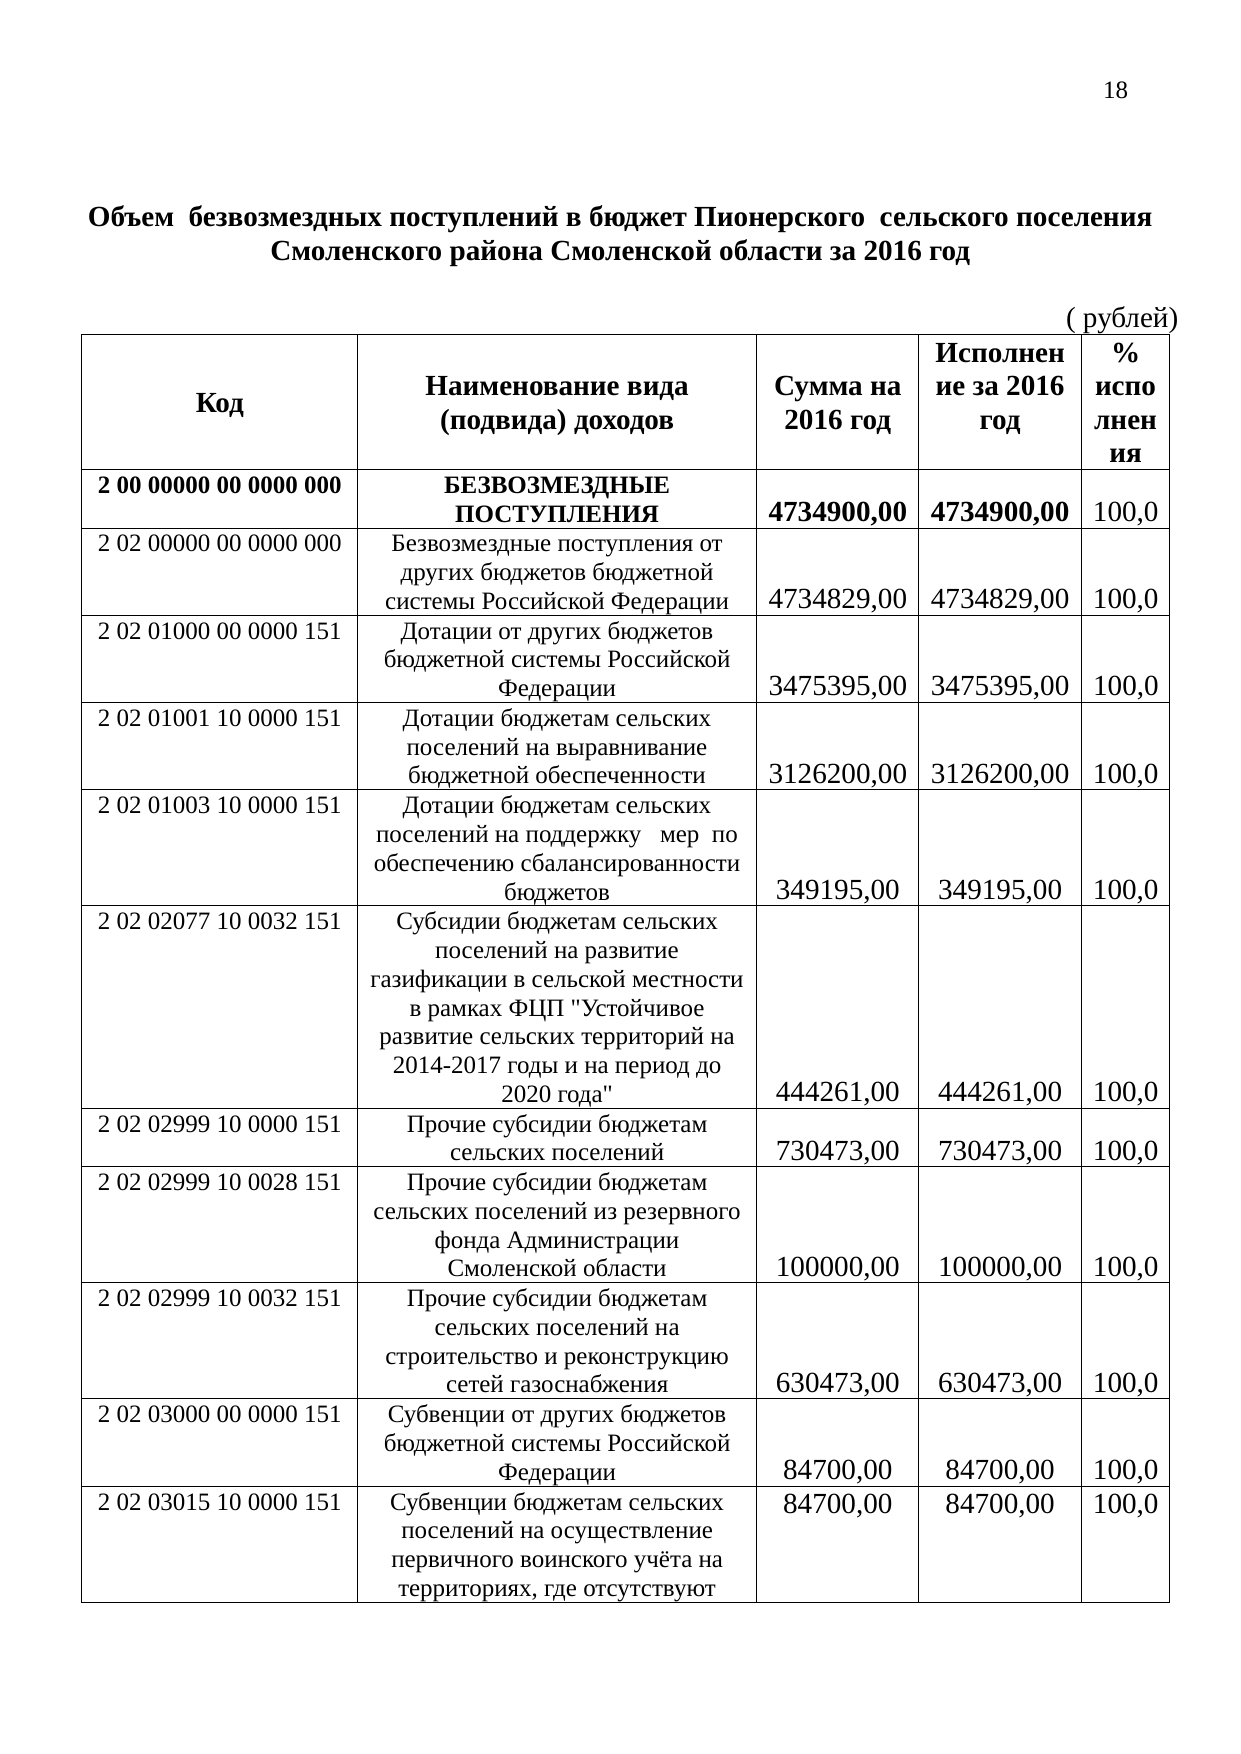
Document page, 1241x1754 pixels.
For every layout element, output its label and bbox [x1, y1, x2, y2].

table_cell [51, 133, 1189, 1603]
